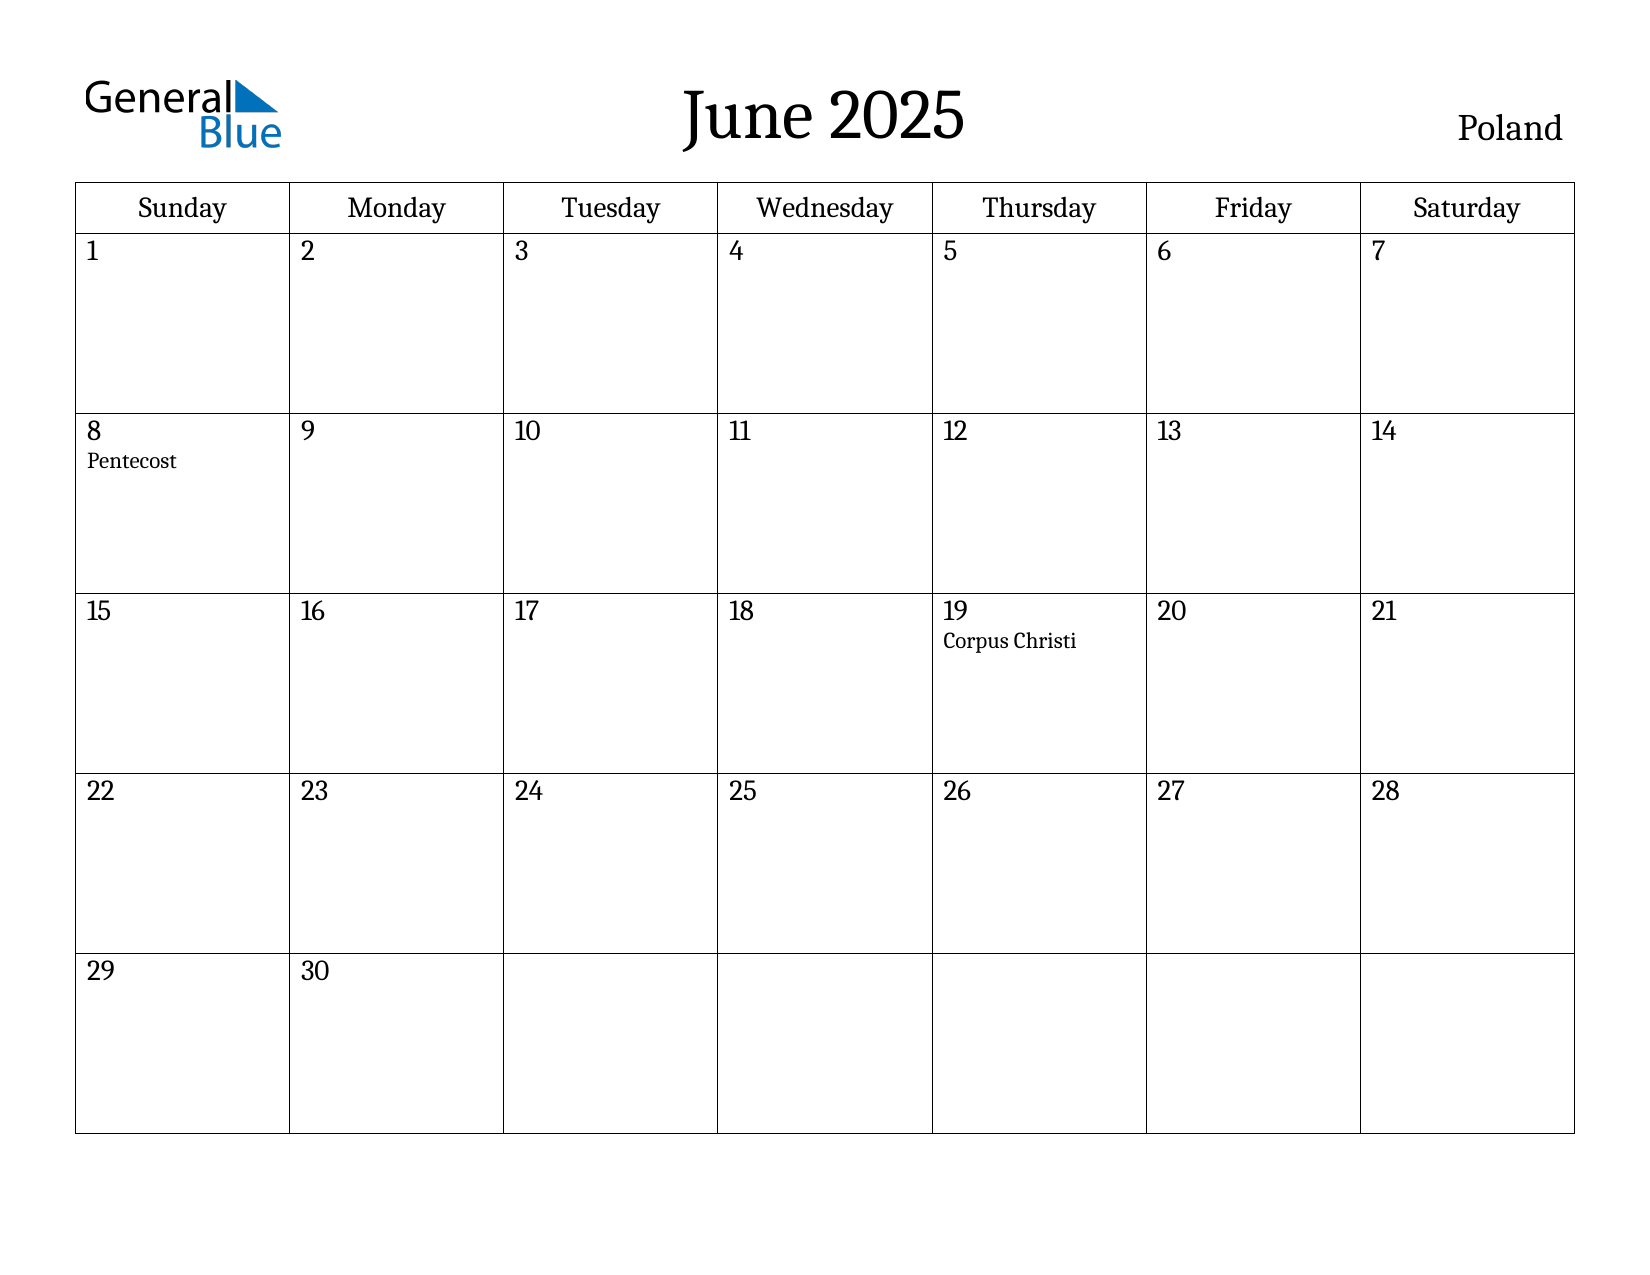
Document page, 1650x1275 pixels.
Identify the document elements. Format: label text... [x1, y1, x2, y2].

table_cell Corpus Christi [933, 627, 1146, 773]
table_cell 9 [290, 414, 503, 447]
table_cell 19 [933, 594, 1146, 627]
table_cell 27 [1147, 774, 1360, 807]
table_cell [290, 267, 503, 413]
table_cell [718, 267, 932, 413]
table_cell [504, 988, 717, 1133]
table_cell [1361, 267, 1574, 413]
table_cell Monday [290, 183, 503, 233]
table_cell [718, 954, 932, 987]
table_cell [504, 627, 717, 773]
table_cell [1147, 267, 1360, 413]
table_cell [504, 267, 717, 413]
table_cell [1147, 627, 1360, 773]
table_cell Saturday [1361, 183, 1574, 233]
table_cell 5 [933, 234, 1146, 267]
table_cell Pentecost [76, 448, 289, 593]
table_cell 17 [504, 594, 717, 627]
table_cell 18 [718, 594, 932, 627]
table_cell 21 [1361, 594, 1574, 627]
picture [86, 80, 281, 148]
table_cell [718, 448, 932, 593]
table_cell [1361, 627, 1574, 773]
table_cell [1361, 954, 1574, 987]
table_header Poland [1146, 75, 1574, 182]
table_cell [290, 988, 503, 1133]
table_cell 4 [718, 234, 932, 267]
table_cell [504, 448, 717, 593]
table_header [76, 75, 503, 182]
table_cell Friday [1147, 183, 1360, 233]
table_cell [1147, 808, 1360, 953]
table_cell [76, 627, 289, 773]
table_cell 12 [933, 414, 1146, 447]
table_cell [933, 808, 1146, 953]
table_cell 1 [76, 234, 289, 267]
table_cell 3 [504, 234, 717, 267]
table_cell 14 [1361, 414, 1574, 447]
table_cell [1147, 954, 1360, 987]
table_cell Sunday [76, 183, 289, 233]
table_cell [718, 988, 932, 1133]
table_cell 26 [933, 774, 1146, 807]
table_cell [933, 988, 1146, 1133]
table_cell [76, 267, 289, 413]
table_cell Wednesday [718, 183, 932, 233]
table_cell [933, 267, 1146, 413]
table_cell 28 [1361, 774, 1574, 807]
table_cell [933, 448, 1146, 593]
table_cell [933, 954, 1146, 987]
table_cell [718, 808, 932, 953]
table_cell [504, 954, 717, 987]
table_cell 25 [718, 774, 932, 807]
table_cell 2 [290, 234, 503, 267]
table_cell Thursday [933, 183, 1146, 233]
table_cell [290, 808, 503, 953]
table_cell 29 [76, 954, 289, 987]
table_cell [76, 808, 289, 953]
table_cell 23 [290, 774, 503, 807]
table_cell 24 [504, 774, 717, 807]
table_cell 7 [1361, 234, 1574, 267]
table_cell [504, 808, 717, 953]
table_cell 30 [290, 954, 503, 987]
table_cell [1147, 448, 1360, 593]
table_cell [76, 988, 289, 1133]
table_cell [290, 627, 503, 773]
table_cell 15 [76, 594, 289, 627]
table_cell 8 [76, 414, 289, 447]
table_cell 13 [1147, 414, 1360, 447]
table_cell 16 [290, 594, 503, 627]
table_cell [1361, 808, 1574, 953]
table_cell Tuesday [504, 183, 717, 233]
table_cell 20 [1147, 594, 1360, 627]
table_cell [1361, 448, 1574, 593]
table_cell 10 [504, 414, 717, 447]
table_cell 22 [76, 774, 289, 807]
table_cell [290, 448, 503, 593]
table_header June 2025 [504, 75, 1146, 182]
table_cell [1147, 988, 1360, 1133]
table_cell [718, 627, 932, 773]
table_cell 11 [718, 414, 932, 447]
table_cell [1361, 988, 1574, 1133]
table_cell 6 [1147, 234, 1360, 267]
